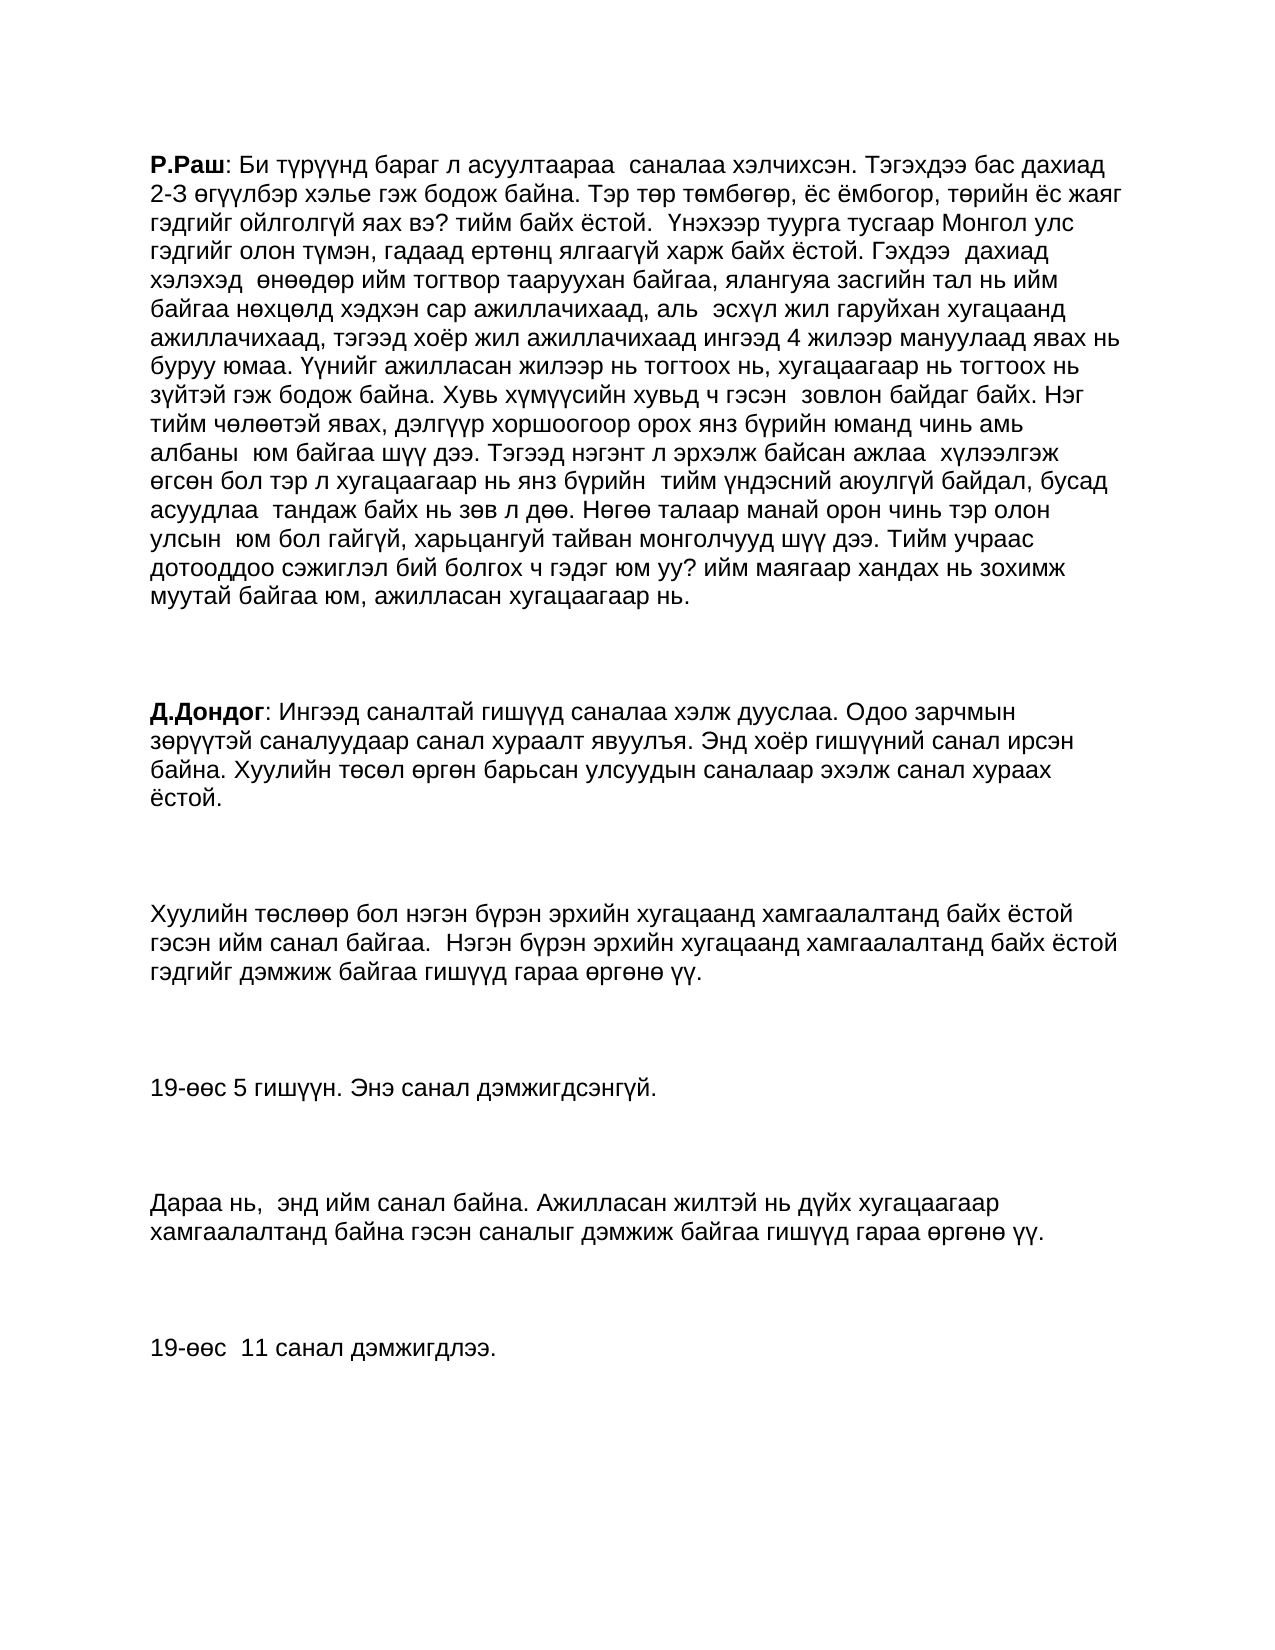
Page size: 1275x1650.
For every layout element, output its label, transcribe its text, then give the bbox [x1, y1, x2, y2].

text 19-өөс 11 санал дэмжигдлээ. [150, 1333, 1125, 1362]
text Д.Дондог: Ингээд саналтай гишүүд саналаа хэлж дууслаа. Одоо зарчмын зөрүүтэй саналуудаар санал хураалт явуулъя. Энд хоёр гишүүний санал ирсэн байна. Хуулийн төсөл өргөн барьсан улсуудын саналаар эхэлж санал хураах ёстой. [150, 697, 1125, 812]
text Дараа нь, энд ийм санал байна. Ажилласан жилтэй нь дүйх хугацаагаар хамгаалалтанд байна гэсэн саналыг дэмжиж байгаа гишүүд гараа өргөнө үү. [150, 1188, 1125, 1246]
text Хуулийн төслөөр бол нэгэн бүрэн эрхийн хугацаанд хамгаалалтанд байх ёстой гэсэн ийм санал байгаа. Нэгэн бүрэн эрхийн хугацаанд хамгаалалтанд байх ёстой гэдгийг дэмжиж байгаа гишүүд гараа өргөнө үү. [150, 899, 1125, 985]
text Р.Раш: Би түрүүнд бараг л асуултаараа саналаа хэлчихсэн. Тэгэхдээ бас дахиад 2-З өгүүлбэр хэлье гэж бодож байна. Тэр төр төмбөгөр, ёс ёмбогор, төрийн ёс жаяг гэдгийг ойлголгүй яах вэ? тийм байх ёстой. Үнэхээр туурга тусгаар Монгол улс гэдгийг олон түмэн, гадаад ертөнц ялгаагүй харж байх ёстой. Гэхдээ дахиад хэлэхэд өнөөдөр ийм тогтвор тааруухан байгаа, ялангуяа засгийн тал нь ийм байгаа нөхцөлд хэдхэн сар ажиллачихаад, аль эсхүл жил гаруйхан хугацаанд ажиллачихаад, тэгээд хоёр жил ажиллачихаад ингээд 4 жилээр мануулаад явах нь буруу юмаа. Үүнийг ажилласан жилээр нь тогтоох нь, хугацаагаар нь тогтоох нь зүйтэй гэж бодож байна. Хувь хүмүүсийн хувьд ч гэсэн зовлон байдаг байх. Нэг тийм чөлөөтэй явах, дэлгүүр хоршоогоор орох янз бүрийн юманд чинь амь албаны юм байгаа шүү дээ. Тэгээд нэгэнт л эрхэлж байсан ажлаа хүлээлгэж өгсөн бол тэр л хугацаагаар нь янз бүрийн тийм үндэсний аюулгүй байдал, бусад асуудлаа тандаж байх нь зөв л дөө. Нөгөө талаар манай орон чинь тэр олон улсын юм бол гайгүй, харьцангуй тайван монголчууд шүү дээ. Тийм учраас дотооддоо сэжиглэл бий болгох ч гэдэг юм уу? ийм маягаар хандах нь зохимж муутай байгаа юм, ажилласан хугацаагаар нь. [150, 150, 1125, 610]
text 19-өөс 5 гишүүн. Энэ санал дэмжигдсэнгүй. [150, 1072, 1125, 1101]
